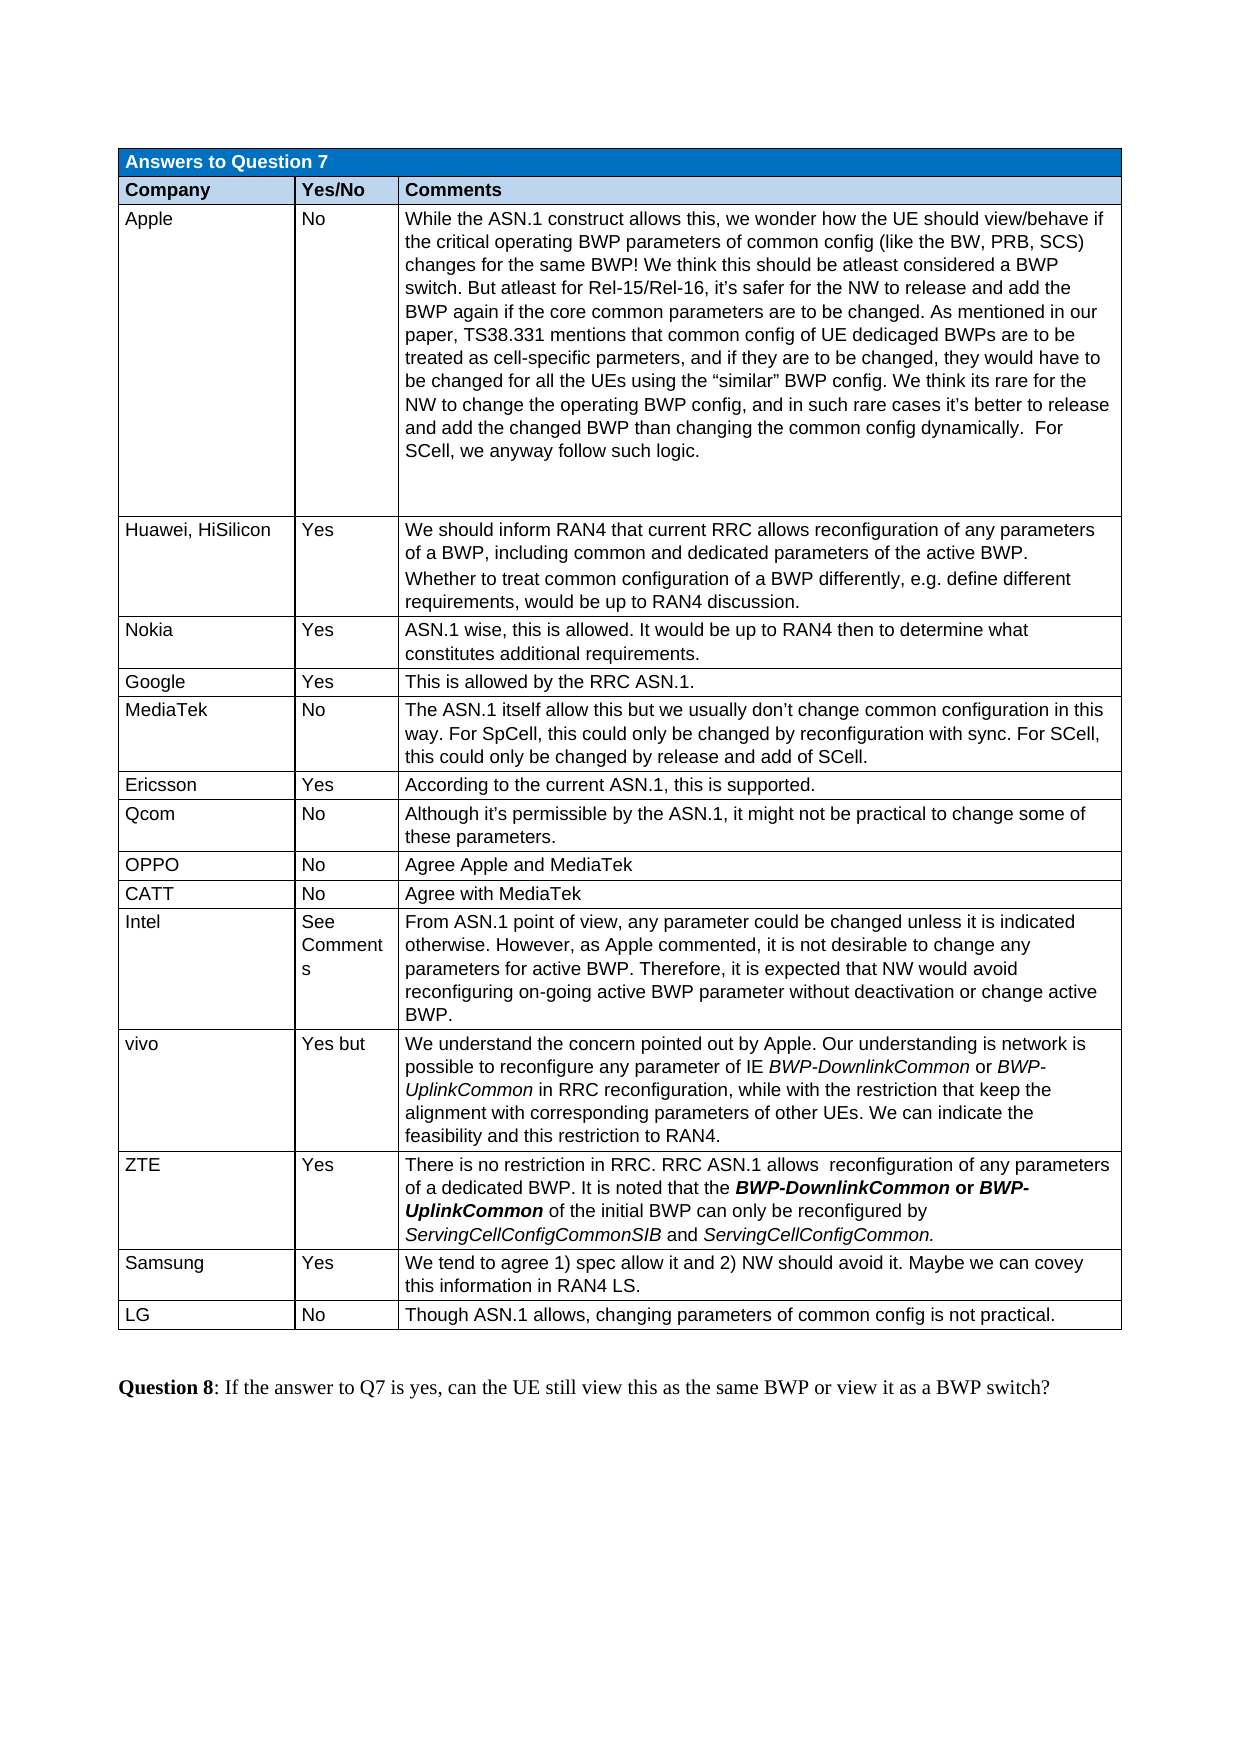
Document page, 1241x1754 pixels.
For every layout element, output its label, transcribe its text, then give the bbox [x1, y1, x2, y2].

table_cell No [296, 1301, 398, 1329]
table_cell No [296, 800, 398, 851]
table_cell Apple [119, 205, 294, 516]
table_cell Yes [296, 669, 398, 696]
table_cell Samsung [119, 1250, 294, 1300]
table_cell From ASN.1 point of view, any parameter could be changed unless it is indicated otherwise. However, as Apple commented, it is not desirable to change any parameters for active BWP. Therefore, it is expected that NW would avoid reconfiguring on-going active BWP parameter without deactivation or change active BWP. [399, 909, 1121, 1029]
table_cell Yes but [296, 1030, 398, 1151]
table_cell Google [119, 669, 294, 696]
table_cell Yes/No [296, 177, 398, 204]
table_cell This is allowed by the RRC ASN.1. [399, 669, 1121, 696]
table_cell No [296, 205, 398, 516]
table_cell Company [119, 177, 294, 204]
table_cell Comments [399, 177, 1121, 204]
table_cell Yes [296, 1250, 398, 1300]
table_cell Intel [119, 909, 294, 1029]
text Question 8: If the answer to Q7 is yes, can the UE still view this as the same BWP or view it as a BWP switch? [118, 1374, 1122, 1399]
table_cell While the ASN.1 construct allows this, we wonder how the UE should view/behave if the critical operating BWP parameters of common config (like the BW, PRB, SCS) changes for the same BWP! We think this should be atleast considered a BWP switch. But atleast for Rel-15/Rel-16, it’s safer for the NW to release and add the BWP again if the core common parameters are to be changed. As mentioned in our paper, TS38.331 mentions that common config of UE dedicaged BWPs are to be treated as cell-specific parmeters, and if they are to be changed, they would have to be changed for all the UEs using the “similar” BWP config. We think its rare for the NW to change the operating BWP config, and in such rare cases it’s better to release and add the changed BWP than changing the common config dynamically. For SCell, we anyway follow such logic. [399, 205, 1121, 516]
table_cell We should inform RAN4 that current RRC allows reconfiguration of any parameters of a BWP, including common and dedicated parameters of the active BWP. Whether to treat common configuration of a BWP differently, e.g. define different requirements, would be up to RAN4 discussion. [399, 517, 1121, 616]
table_cell Qcom [119, 800, 294, 851]
table_cell ZTE [119, 1152, 294, 1249]
table_cell Yes [296, 517, 398, 616]
table_cell Ericsson [119, 772, 294, 799]
table_cell Nokia [119, 617, 294, 668]
table_cell Agree Apple and MediaTek [399, 852, 1121, 879]
table_cell The ASN.1 itself allow this but we usually don’t change common configuration in this way. For SpCell, this could only be changed by reconfiguration with sync. For SCell, this could only be changed by release and add of SCell. [399, 697, 1121, 771]
table_header Answers to Question 7 [119, 149, 1121, 176]
table_cell No [296, 852, 398, 879]
table_cell vivo [119, 1030, 294, 1151]
table_cell No [296, 881, 398, 908]
table_cell Yes [296, 1152, 398, 1249]
table_cell See Comments [296, 909, 398, 1029]
table_cell Huawei, HiSilicon [119, 517, 294, 616]
table_cell According to the current ASN.1, this is supported. [399, 772, 1121, 799]
table_cell Yes [296, 617, 398, 668]
table_cell CATT [119, 881, 294, 908]
table_cell MediaTek [119, 697, 294, 771]
table_cell We tend to agree 1) spec allow it and 2) NW should avoid it. Maybe we can covey this information in RAN4 LS. [399, 1250, 1121, 1300]
table_cell No [296, 697, 398, 771]
table_cell Though ASN.1 allows, changing parameters of common config is not practical. [399, 1301, 1121, 1329]
table_cell There is no restriction in RRC. RRC ASN.1 allows reconfiguration of any parameters of a dedicated BWP. It is noted that the BWP-DownlinkCommon or BWP-UplinkCommon of the initial BWP can only be reconfigured by ServingCellConfigCommonSIB and ServingCellConfigCommon. [399, 1152, 1121, 1249]
table_cell ASN.1 wise, this is allowed. It would be up to RAN4 then to determine what constitutes additional requirements. [399, 617, 1121, 668]
table_cell We understand the concern pointed out by Apple. Our understanding is network is possible to reconfigure any parameter of IE BWP-DownlinkCommon or BWP-UplinkCommon in RRC reconfiguration, while with the restriction that keep the alignment with corresponding parameters of other UEs. We can indicate the feasibility and this restriction to RAN4. [399, 1030, 1121, 1151]
table_cell LG [119, 1301, 294, 1329]
table_cell Although it’s permissible by the ASN.1, it might not be practical to change some of these parameters. [399, 800, 1121, 851]
table_cell Yes [296, 772, 398, 799]
table_cell OPPO [119, 852, 294, 879]
table_cell Agree with MediaTek [399, 881, 1121, 908]
